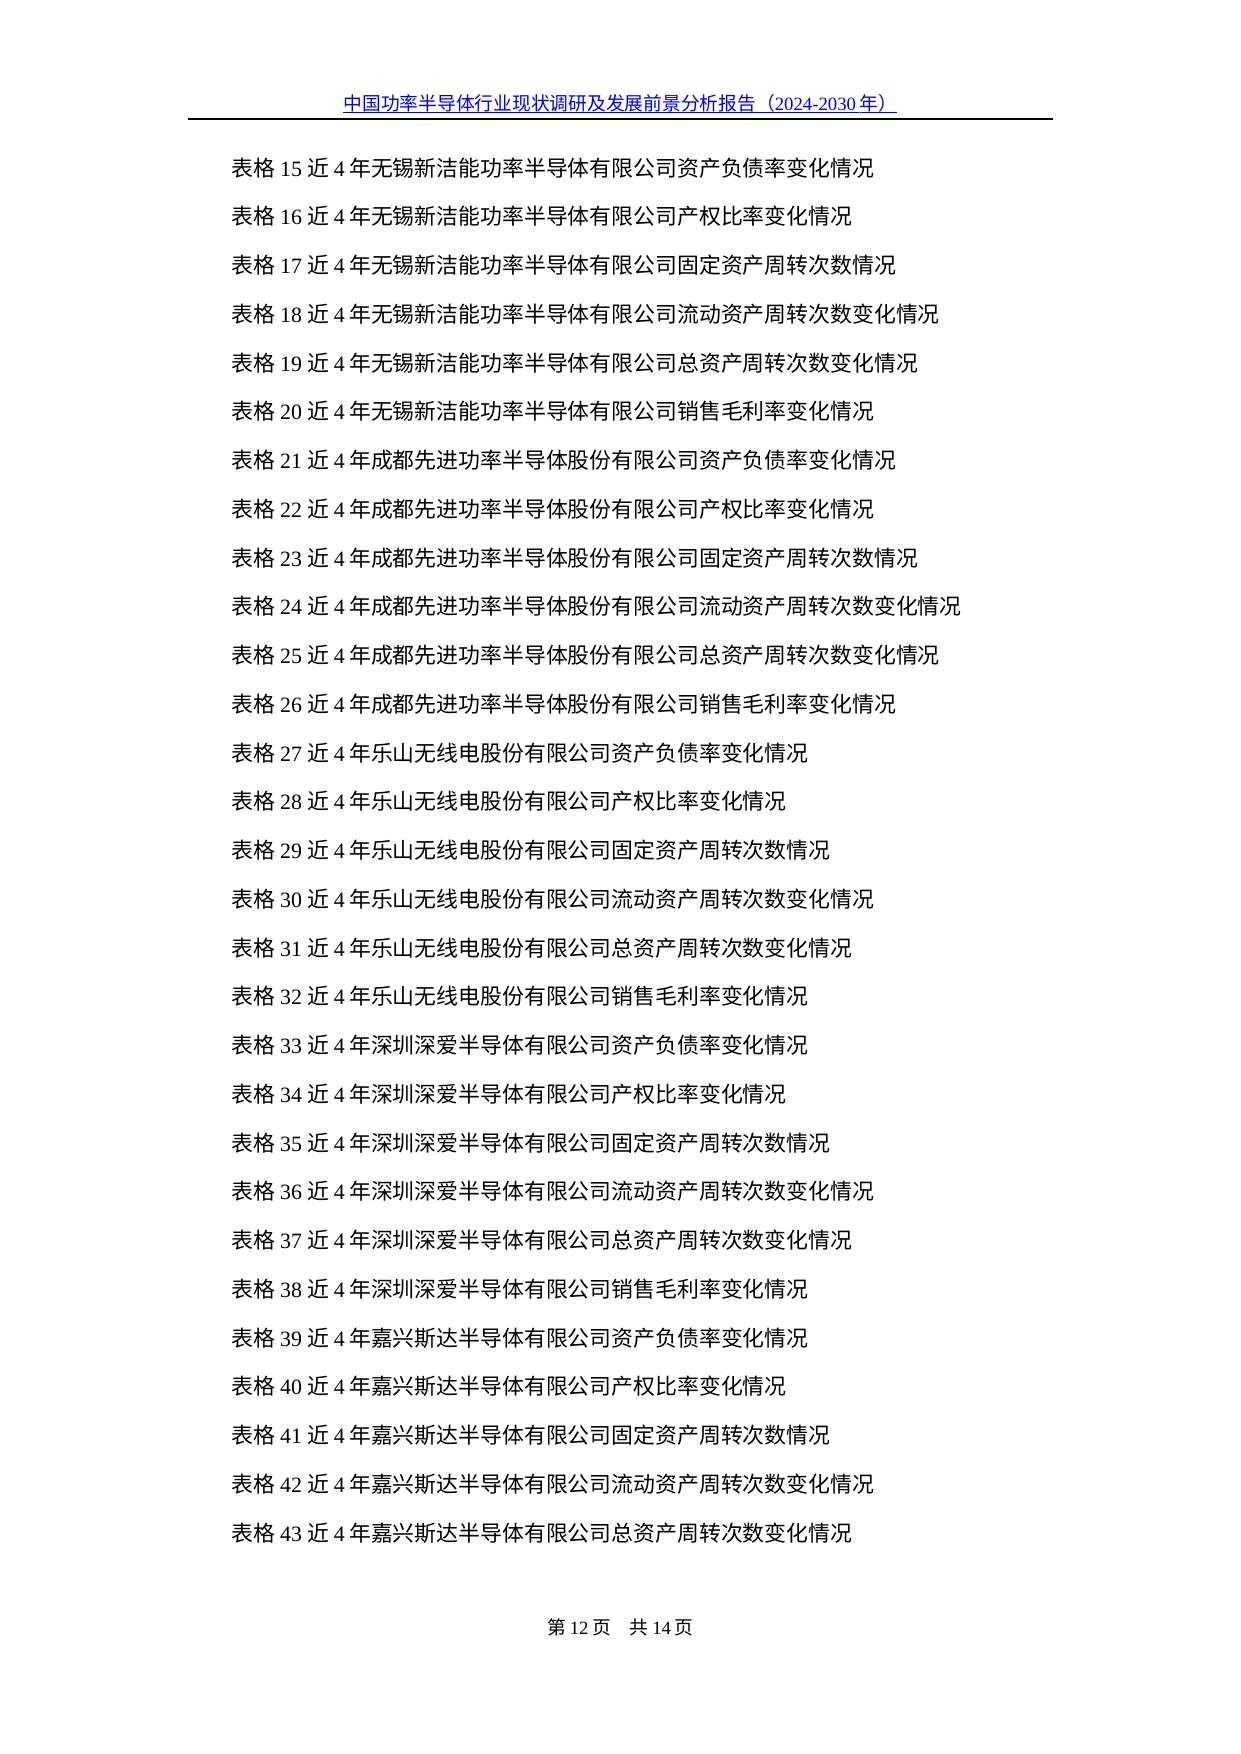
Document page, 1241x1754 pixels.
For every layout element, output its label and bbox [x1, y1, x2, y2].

text [187, 150, 1053, 1548]
